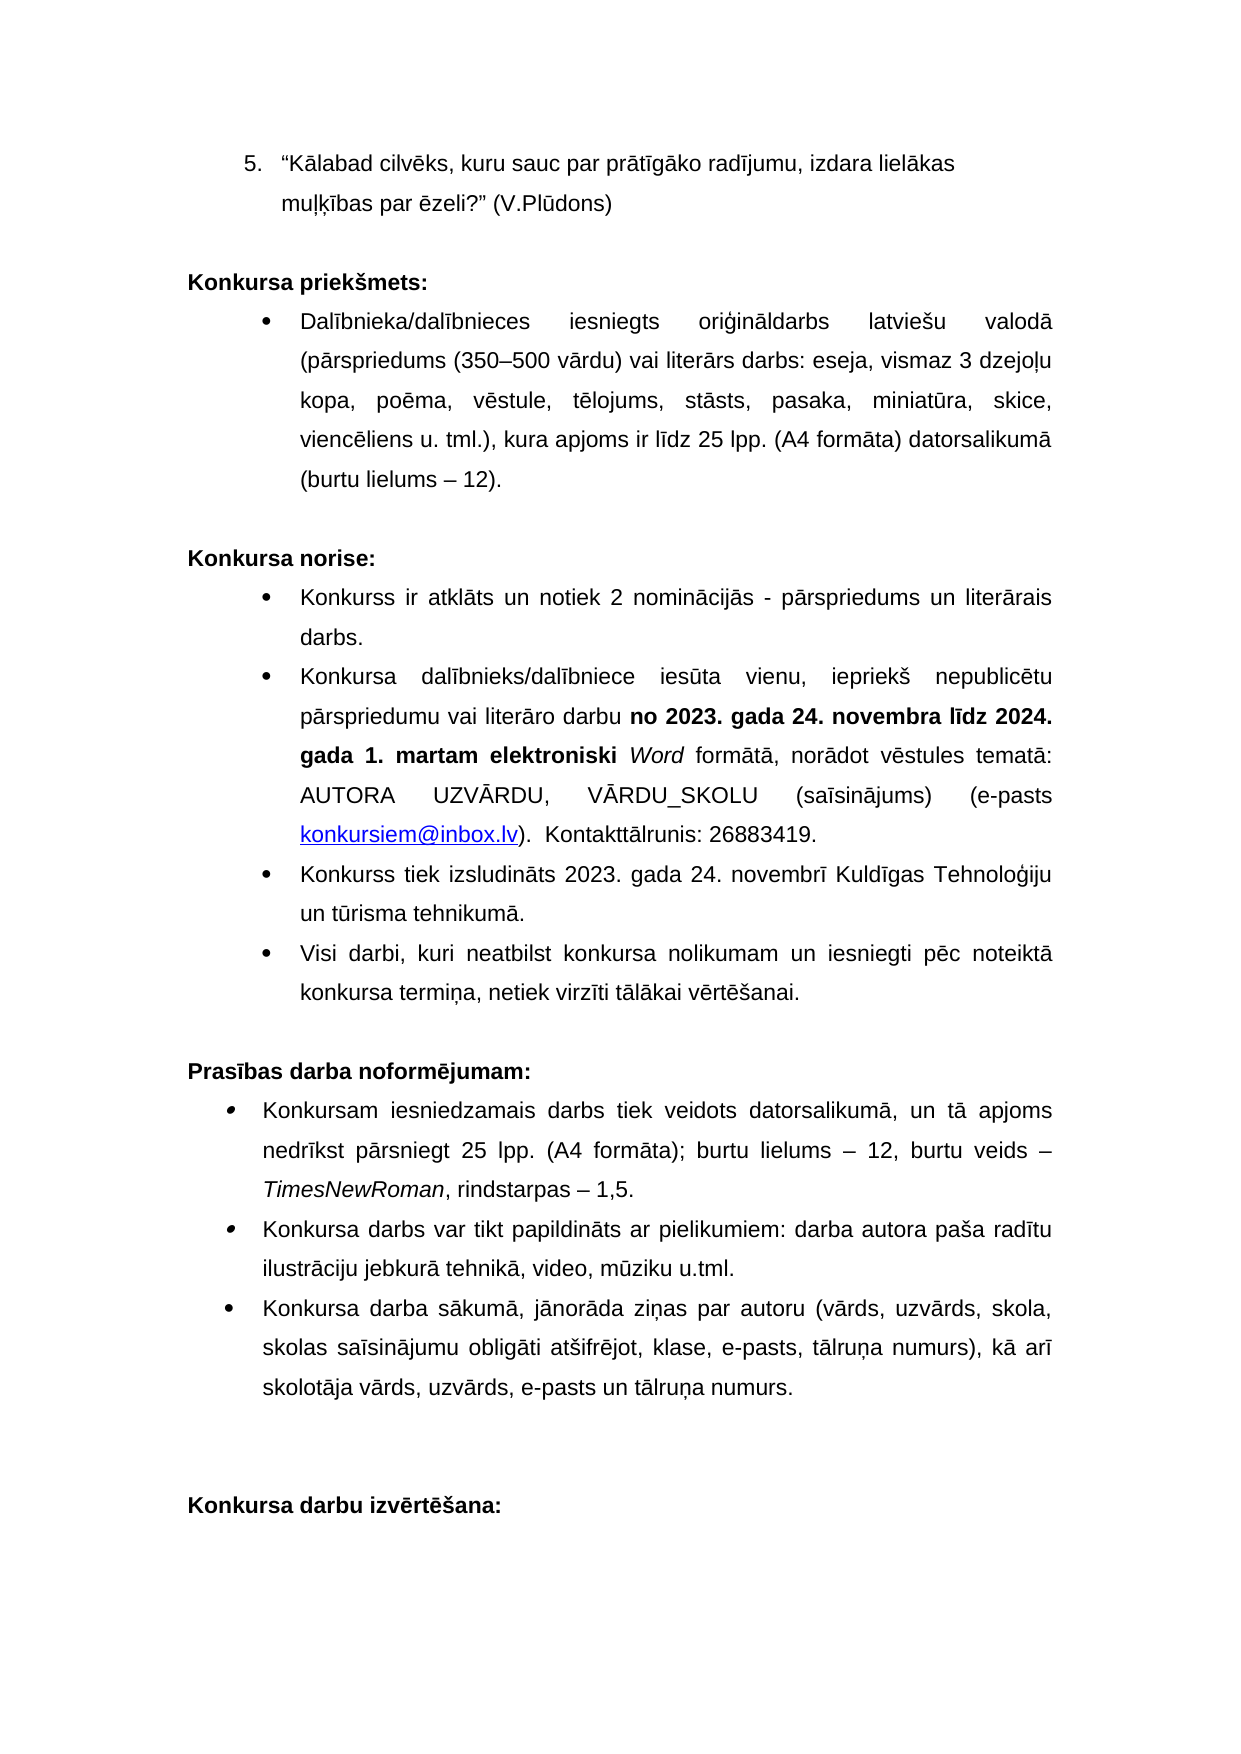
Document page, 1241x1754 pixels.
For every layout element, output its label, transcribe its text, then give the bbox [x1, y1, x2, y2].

list Konkursa darbs var tikt papildināts ar pielikumiem: darba autora paša radītu ilustrāciju jebkurā tehnikā, video, mūziku u.tml. [225, 1216, 1053, 1282]
list Konkursam iesniedzamais darbs tiek veidots datorsalikumā, un tā apjoms nedrīkst pārsniegt 25 lpp. (A4 formāta); burtu lielums – 12, burtu veids –TimesNewRoman, rindstarpas – 1,5. [225, 1097, 1053, 1203]
text Prasības darba noformējumam: [187, 1058, 1053, 1084]
list Konkursa dalībnieks/dalībniece iesūta vienu, iepriekš nepublicētu pārspriedumu vai literāro darbu no 2023. gada 24. novembra līdz 2024. gada 1. martam elektroniski Word formātā, norādot vēstules tematā: AUTORA UZVĀRDU, VĀRDU_SKOLU (saīsinājums) (e-pasts konkursiem@inbox.lv). Kontakttālrunis: 26883419. [262, 663, 1053, 847]
list Visi darbi, kuri neatbilst konkursa nolikumam un iesniegti pēc noteiktā konkursa termiņa, netiek virzīti tālākai vērtēšanai. [262, 939, 1053, 1005]
list Dalībnieka/dalībnieces iesniegts oriģināldarbs latviešu valodā (pārspriedums (350–500 vārdu) vai literārs darbs: eseja, vismaz 3 dzejoļu kopa, poēma, vēstule, tēlojums, stāsts, pasaka, miniatūra, skice, viencēliens u. tml.), kura apjoms ir līdz 25 lpp. (A4 formāta) datorsalikumā (burtu lielums – 12). [262, 308, 1053, 492]
text Konkursa darbu izvērtēšana: [187, 1492, 1053, 1519]
list Konkurss tiek izsludināts 2023. gada 24. novembrī Kuldīgas Tehnoloģiju un tūrisma tehnikumā. [262, 861, 1053, 926]
text Konkursa norise: [187, 545, 1053, 571]
text Konkursa priekšmets: [187, 268, 1053, 295]
list Konkursa darba sākumā, jānorāda ziņas par autoru (vārds, uzvārds, skola, skolas saīsinājumu obligāti atšifrējot, klase, e-pasts, tālruņa numurs), kā arī skolotāja vārds, uzvārds, e-pasts un tālruņa numurs. [225, 1295, 1053, 1400]
list “Kālabad cilvēks, kuru sauc par prātīgāko radījumu, izdara lielākas muļķības par ēzeli?” (V.Plūdons) [244, 150, 1053, 216]
list Konkurss ir atklāts un notiek 2 nominācijās - pārspriedums un literārais darbs. [262, 584, 1053, 650]
